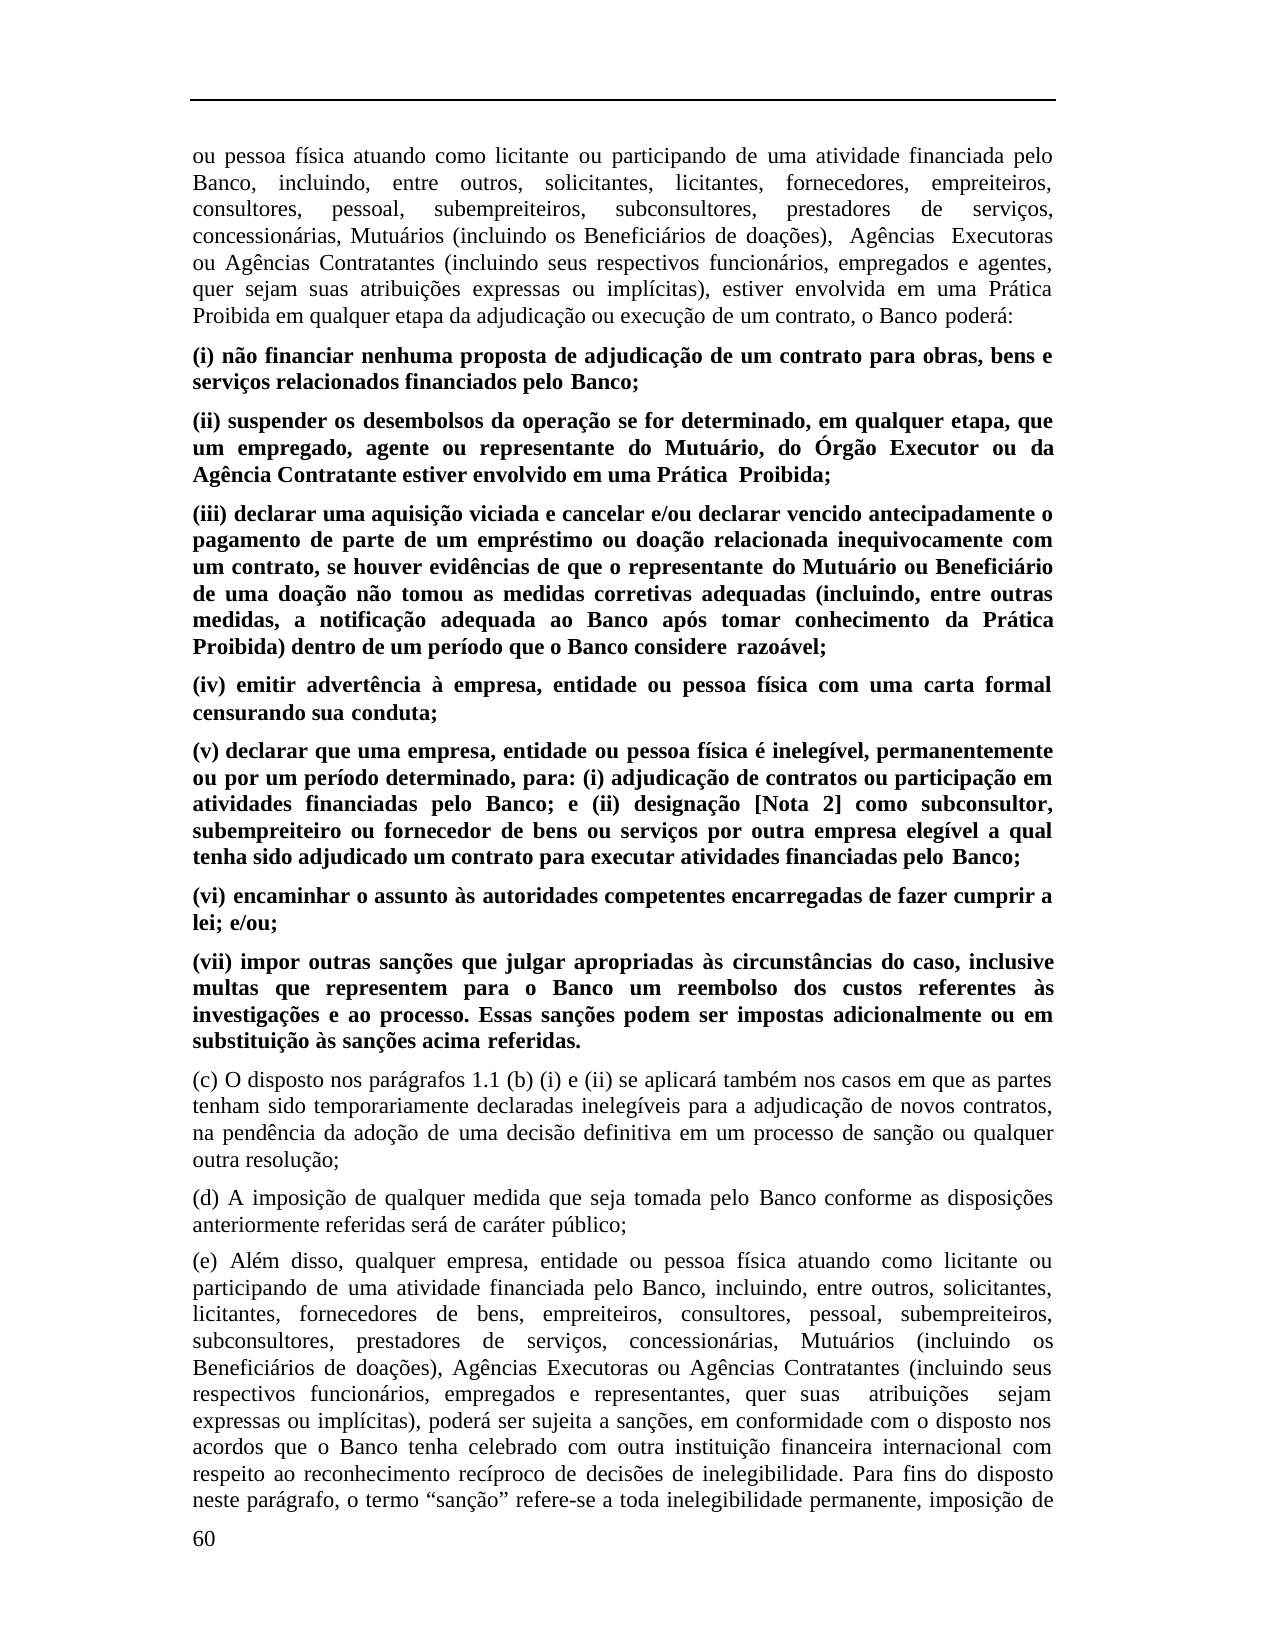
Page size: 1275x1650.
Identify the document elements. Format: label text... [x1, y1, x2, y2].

text ou pessoa física atuando como licitante ou participando de uma atividade financiada pelo Banco, incluindo, entre outros, solicitantes, licitantes, fornecedores, empreiteiros, consultores, pessoal, subempreiteiros, subconsultores, prestadores de serviços, concessionárias, Mutuários (incluindo os Beneficiários de doações), Agências Executoras ou Agências Contratantes (incluindo seus respectivos funcionários, empregados e agentes, quer sejam suas atribuições expressas ou implícitas), estiver envolvida em uma Prática Proibida em qualquer etapa da adjudicação ou execução de um contrato, o Banco poderá: [192, 142, 1053, 328]
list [192, 1247, 1053, 1513]
list declarar uma aquisição viciada e cancelar e/ou declarar vencido antecipadamente o pagamento de parte de um empréstimo ou doação relacionada inequivocamente com um contrato, se houver evidências de que o representante do Mutuário ou Beneficiário de uma doação não tomou as medidas corretivas adequadas (incluindo, entre outras medidas, a notificação adequada ao Banco após tomar conhecimento da Prática Proibida) dentro de um período que o Banco considere razoável; [192, 500, 1054, 659]
subtitle não financiar nenhuma proposta de adjudicação de um contrato para obras, bens e serviços relacionados financiados pelo Banco; [192, 342, 1054, 394]
list declarar que uma empresa, entidade ou pessoa física é inelegível, permanentemente ou por um período determinado, para: (i) adjudicação de contratos ou participação em atividades financiadas pelo Banco; e (ii) designação [Nota 2] como subconsultor, subempreiteiro ou fornecedor de bens ou serviços por outra empresa elegível a qual tenha sido adjudicado um contrato para executar atividades financiadas pelo Banco; [192, 737, 1054, 869]
list A imposição de qualquer medida que seja tomada pelo Banco conforme as disposições anteriormente referidas será de caráter público; [192, 1184, 1054, 1237]
list encaminhar o assunto às autoridades competentes encarregadas de fazer cumprir a lei; e/ou; [192, 882, 1053, 935]
list O disposto nos parágrafos 1.1 (b) (i) e (ii) se aplicará também nos casos em que as partes tenham sido temporariamente declaradas inelegíveis para a adjudicação de novos contratos, na pendência da adoção de uma decisão definitiva em um processo de sanção ou qualquer outra resolução; [192, 1066, 1054, 1172]
list impor outras sanções que julgar apropriadas às circunstâncias do caso, inclusive multas que representem para o Banco um reembolso dos custos referentes às investigações e ao processo. Essas sanções podem ser impostas adicionalmente ou em substituição às sanções acima referidas. [192, 948, 1054, 1054]
list suspender os desembolsos da operação se for determinado, em qualquer etapa, que um empregado, agente ou representante do Mutuário, do Órgão Executor ou da Agência Contratante estiver envolvido em uma Prática Proibida; [192, 407, 1054, 488]
list emitir advertência à empresa, entidade ou pessoa física com uma carta formal censurando sua conduta; [192, 672, 1053, 725]
